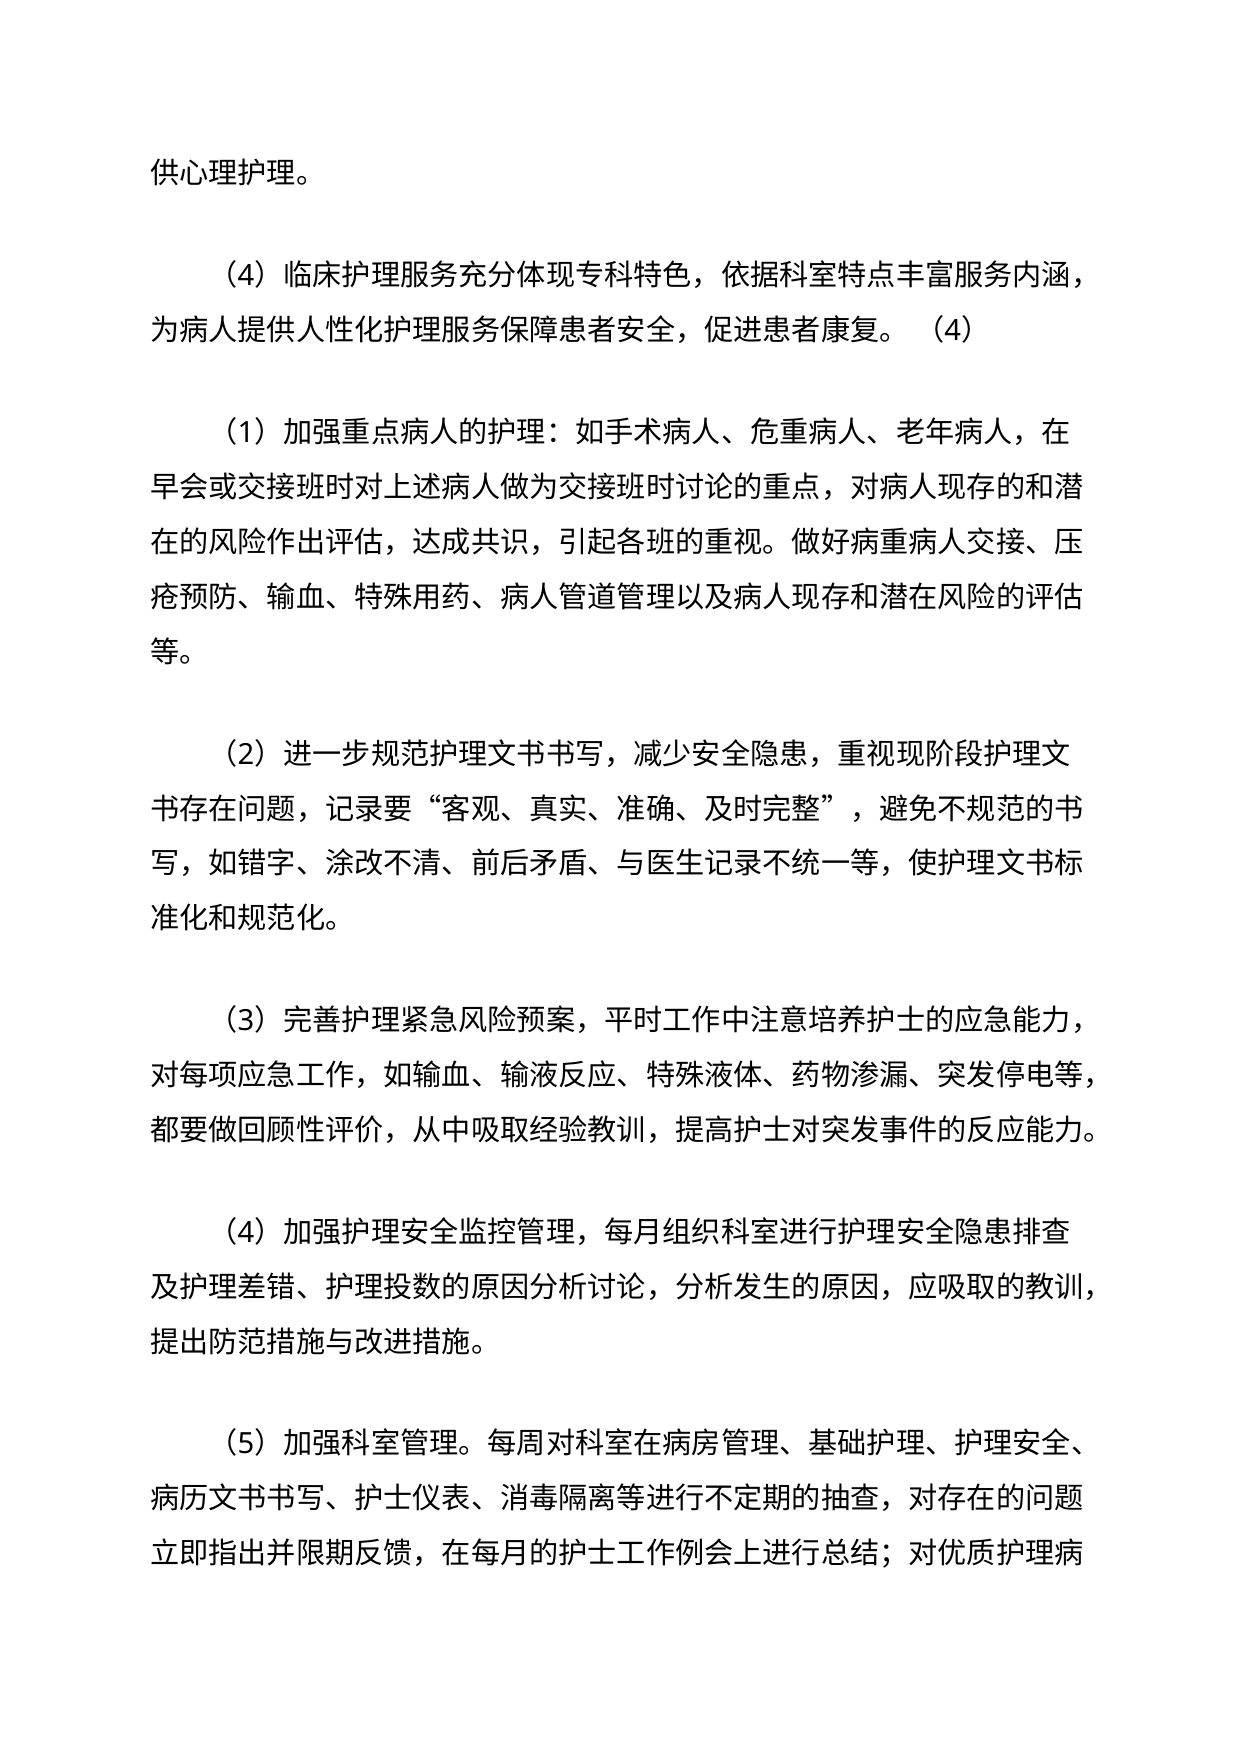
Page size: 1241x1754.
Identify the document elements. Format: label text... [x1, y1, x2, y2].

text （3）完善护理紧急风险预案，平时工作中注意培养护士的应急能力，对每项应急工作，如输血、输液反应、特殊液体、药物渗漏、突发停电等，都要做回顾性评价，从中吸取经验教训，提高护士对突发事件的反应能力。 [150, 997, 1090, 1149]
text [150, 150, 1090, 192]
text （1）加强重点病人的护理：如手术病人、危重病人、老年病人，在早会或交接班时对上述病人做为交接班时讨论的重点，对病人现存的和潜在的风险作出评估，达成共识，引起各班的重视。做好病重病人交接、压疮预防、输血、特殊用药、病人管道管理以及病人现存和潜在风险的评估等。 [150, 409, 1090, 671]
text （4）加强护理安全监控管理，每月组织科室进行护理安全隐患排查及护理差错、护理投数的原因分析讨论，分析发生的原因，应吸取的教训，提出防范措施与改进措施。 [150, 1208, 1090, 1361]
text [150, 1420, 1090, 1572]
text （2）进一步规范护理文书书写，减少安全隐患，重视现阶段护理文书存在问题，记录要“客观、真实、准确、及时完整”，避免不规范的书写，如错字、涂改不清、前后矛盾、与医生记录不统一等，使护理文书标准化和规范化。 [150, 730, 1090, 937]
text （4）临床护理服务充分体现专科特色，依据科室特点丰富服务内涵，为病人提供人性化护理服务保障患者安全，促进患者康复。 （4） [150, 252, 1090, 349]
